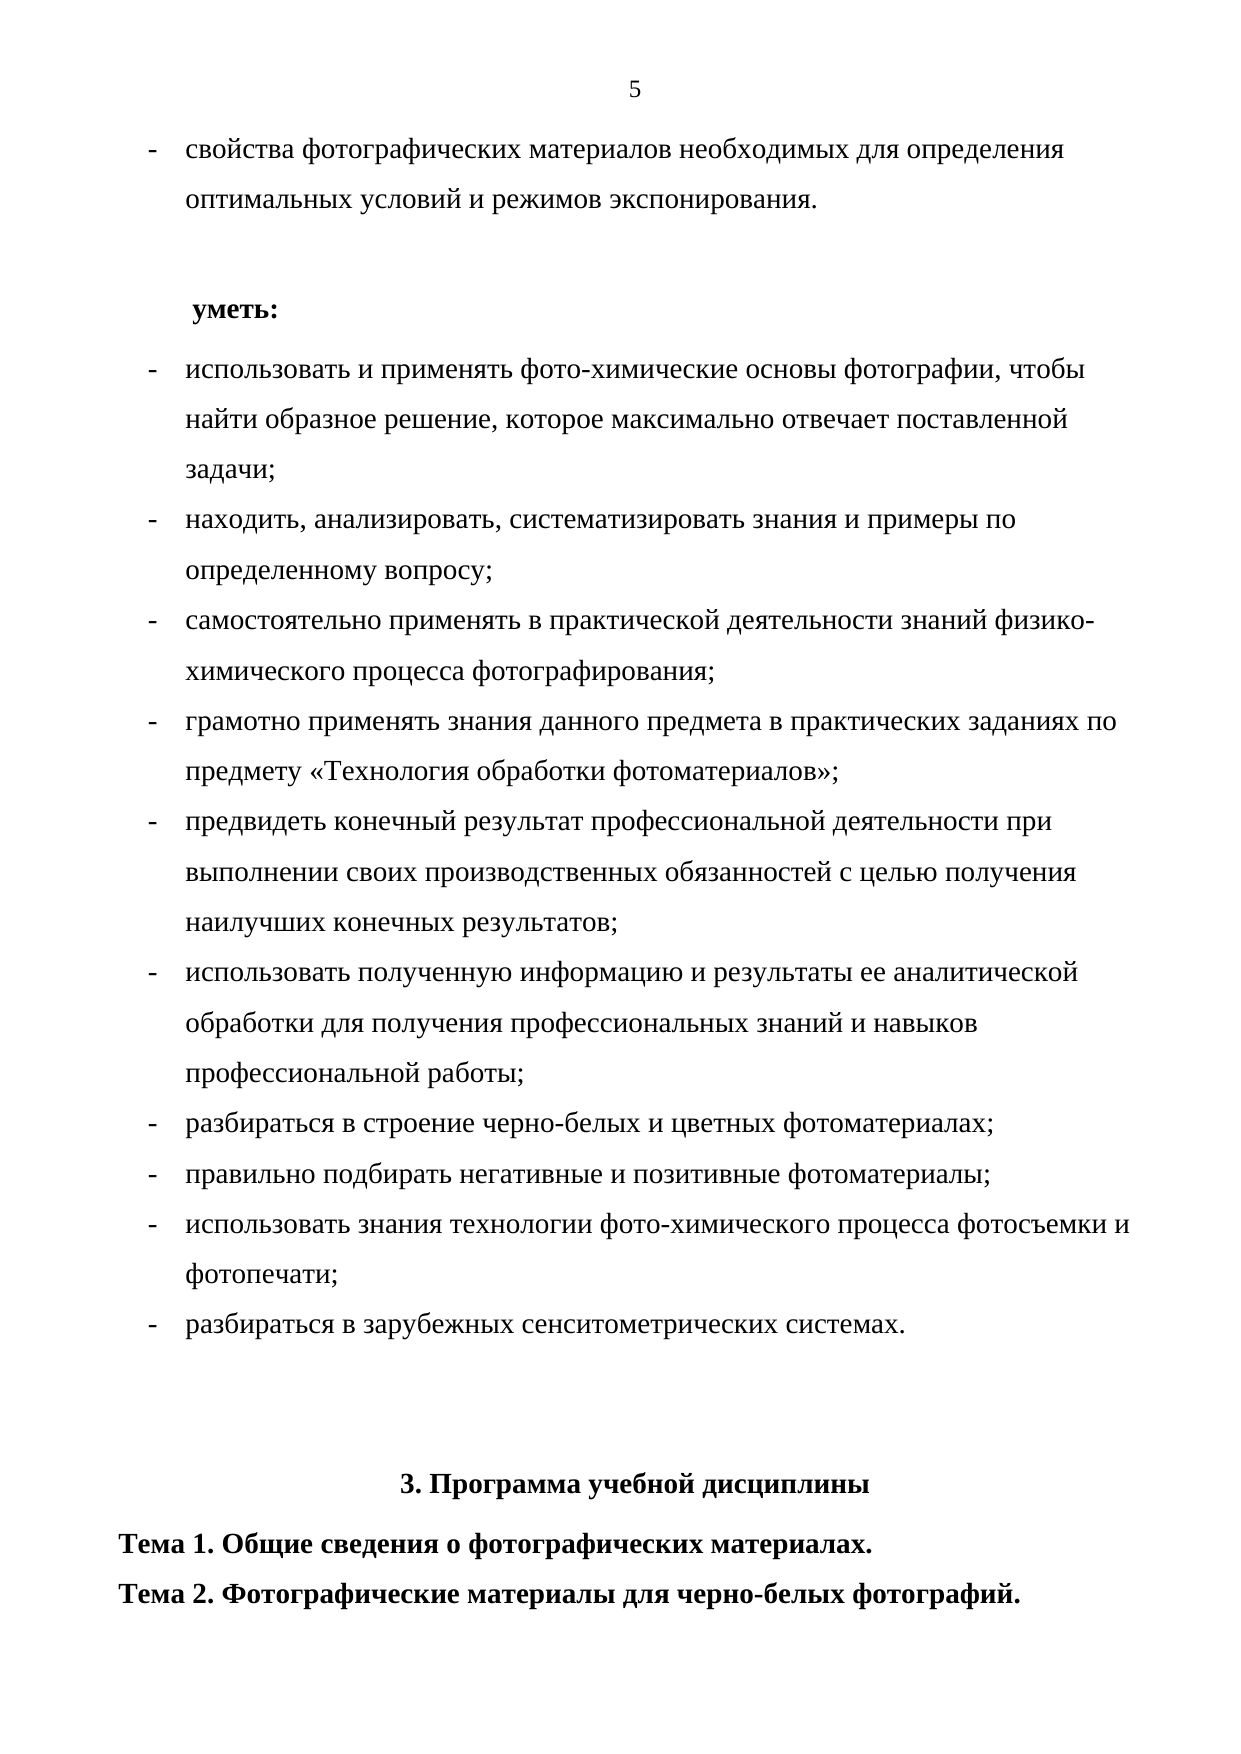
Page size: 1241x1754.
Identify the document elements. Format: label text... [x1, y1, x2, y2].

list находить, анализировать, систематизировать знания и примеры по определенному вопросу; [148, 502, 1152, 586]
list использовать и применять фото-химические основы фотографии, чтобы найти образное решение, которое максимально отвечает поставленной задачи; [148, 351, 1152, 485]
text Тема 2. Фотографические материалы для черно-белых фотографий. [118, 1576, 1152, 1610]
list грамотно применять знания данного предмета в практических заданиях по предмету «Технология обработки фотоматериалов»; [148, 703, 1152, 787]
list самостоятельно применять в практической деятельности знаний физико-химического процесса фотографирования; [148, 602, 1152, 686]
list свойства фотографических материалов необходимых для определения оптимальных условий и режимов экспонирования. [148, 131, 1152, 215]
list предвидеть конечный результат профессиональной деятельности при выполнении своих производственных обязанностей с целью получения наилучших конечных результатов; [148, 803, 1152, 938]
list разбираться в зарубежных сенситометрических системах. [148, 1307, 1152, 1340]
list использовать полученную информацию и результаты ее аналитической обработки для получения профессиональных знаний и навыков профессиональной работы; [148, 954, 1152, 1089]
text 3. Программа учебной дисциплины [118, 1467, 1152, 1500]
list разбираться в строение черно-белых и цветных фотоматериалах; [148, 1105, 1152, 1139]
text уметь: [192, 291, 1152, 325]
list правильно подбирать негативные и позитивные фотоматериалы; [148, 1156, 1152, 1189]
list использовать знания технологии фото-химического процесса фотосъемки и фотопечати; [148, 1206, 1152, 1290]
text Тема 1. Общие сведения о фотографических материалах. [118, 1526, 1152, 1559]
